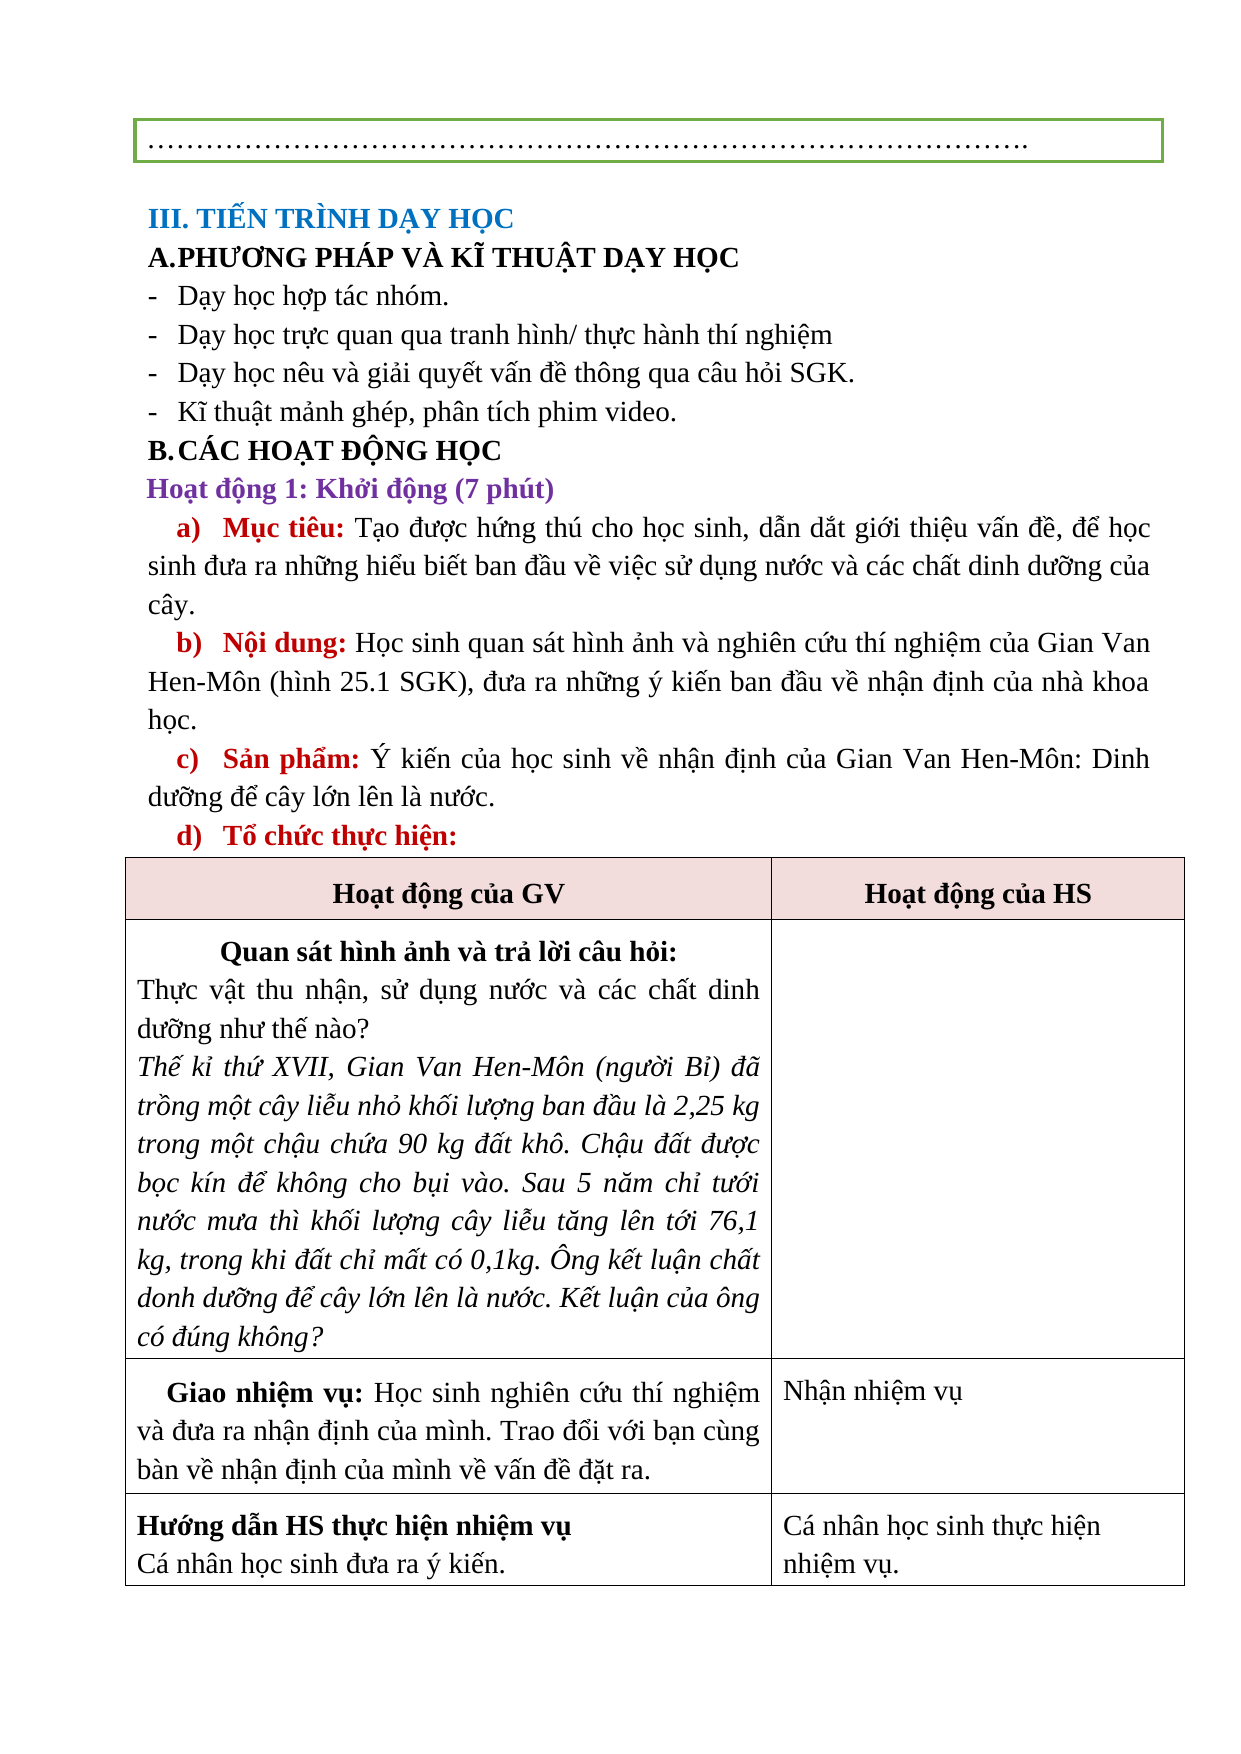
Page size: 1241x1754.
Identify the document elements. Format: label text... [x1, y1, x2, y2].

table_cell Giao nhiệm vụ: Học sinh nghiên cứu thí nghiệm và đưa ra nhận định của mình. Trao đổi với bạn cùng bàn về nhận định của mình về vấn đề đặt ra. [126, 1359, 771, 1493]
list Sản phẩm: Ý kiến của học sinh về nhận định của Gian Van Hen-Môn: Dinh dưỡng để cây lớn lên là nước. [148, 741, 1152, 813]
table_header Hoạt động của HS [772, 858, 1184, 919]
table_header Hoạt động của GV [126, 858, 771, 919]
subtitle Hoạt động 1: Khởi động (7 phút) [146, 471, 1152, 505]
table_cell Nhận nhiệm vụ [772, 1359, 1184, 1493]
list PHƯƠNG PHÁP VÀ KĨ THUẬT DẠY HỌC [148, 240, 1152, 273]
list Kĩ thuật mảnh ghép, phân tích phim video. [148, 394, 1152, 428]
list Tổ chức thực hiện: [148, 818, 1152, 852]
list CÁC HOẠT ĐỘNG HỌC [148, 433, 1152, 466]
table_cell Cá nhân học sinh thực hiện nhiệm vụ. [772, 1494, 1184, 1585]
table_cell Hướng dẫn HS thực hiện nhiệm vụ Cá nhân học sinh đưa ra ý kiến. [126, 1494, 771, 1585]
text III. TIẾN TRÌNH DẠY HỌC [148, 201, 1152, 235]
list Dạy học trực quan qua tranh hình/ thực hành thí nghiệm [148, 317, 1152, 351]
table_cell [772, 920, 1184, 1358]
list Nội dung: Học sinh quan sát hình ảnh và nghiên cứu thí nghiệm của Gian Van Hen-Môn (hình 25.1 SGK), đưa ra những ý kiến ban đầu về nhận định của nhà khoa học. [148, 625, 1152, 736]
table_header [137, 121, 1161, 160]
list Mục tiêu: Tạo được hứng thú cho học sinh, dẫn dắt giới thiệu vấn đề, để học sinh đưa ra những hiểu biết ban đầu về việc sử dụng nước và các chất dinh dưỡng của cây. [148, 510, 1152, 620]
table_cell Quan sát hình ảnh và trả lời câu hỏi: Thực vật thu nhận, sử dụng nước và các chất dinh dưỡng như thế nào? Thế kỉ thứ XVII, Gian Van Hen-Môn (người Bỉ) đã trồng một cây liễu nhỏ khối lượng ban đầu là 2,25 kg trong một chậu chứa 90 kg đất khô. Chậu đất được bọc kín để không cho bụi vào. Sau 5 năm chỉ tưới nước mưa thì khối lượng cây liễu tăng lên tới 76,1 kg, trong khi đất chỉ mất có 0,1kg. Ông kết luận chất donh dưỡng để cây lớn lên là nước. Kết luận của ông có đúng không? [126, 920, 771, 1358]
list Dạy học hợp tác nhóm. [148, 278, 1152, 312]
list Dạy học nêu và giải quyết vấn đề thông qua câu hỏi SGK. [148, 356, 1152, 389]
